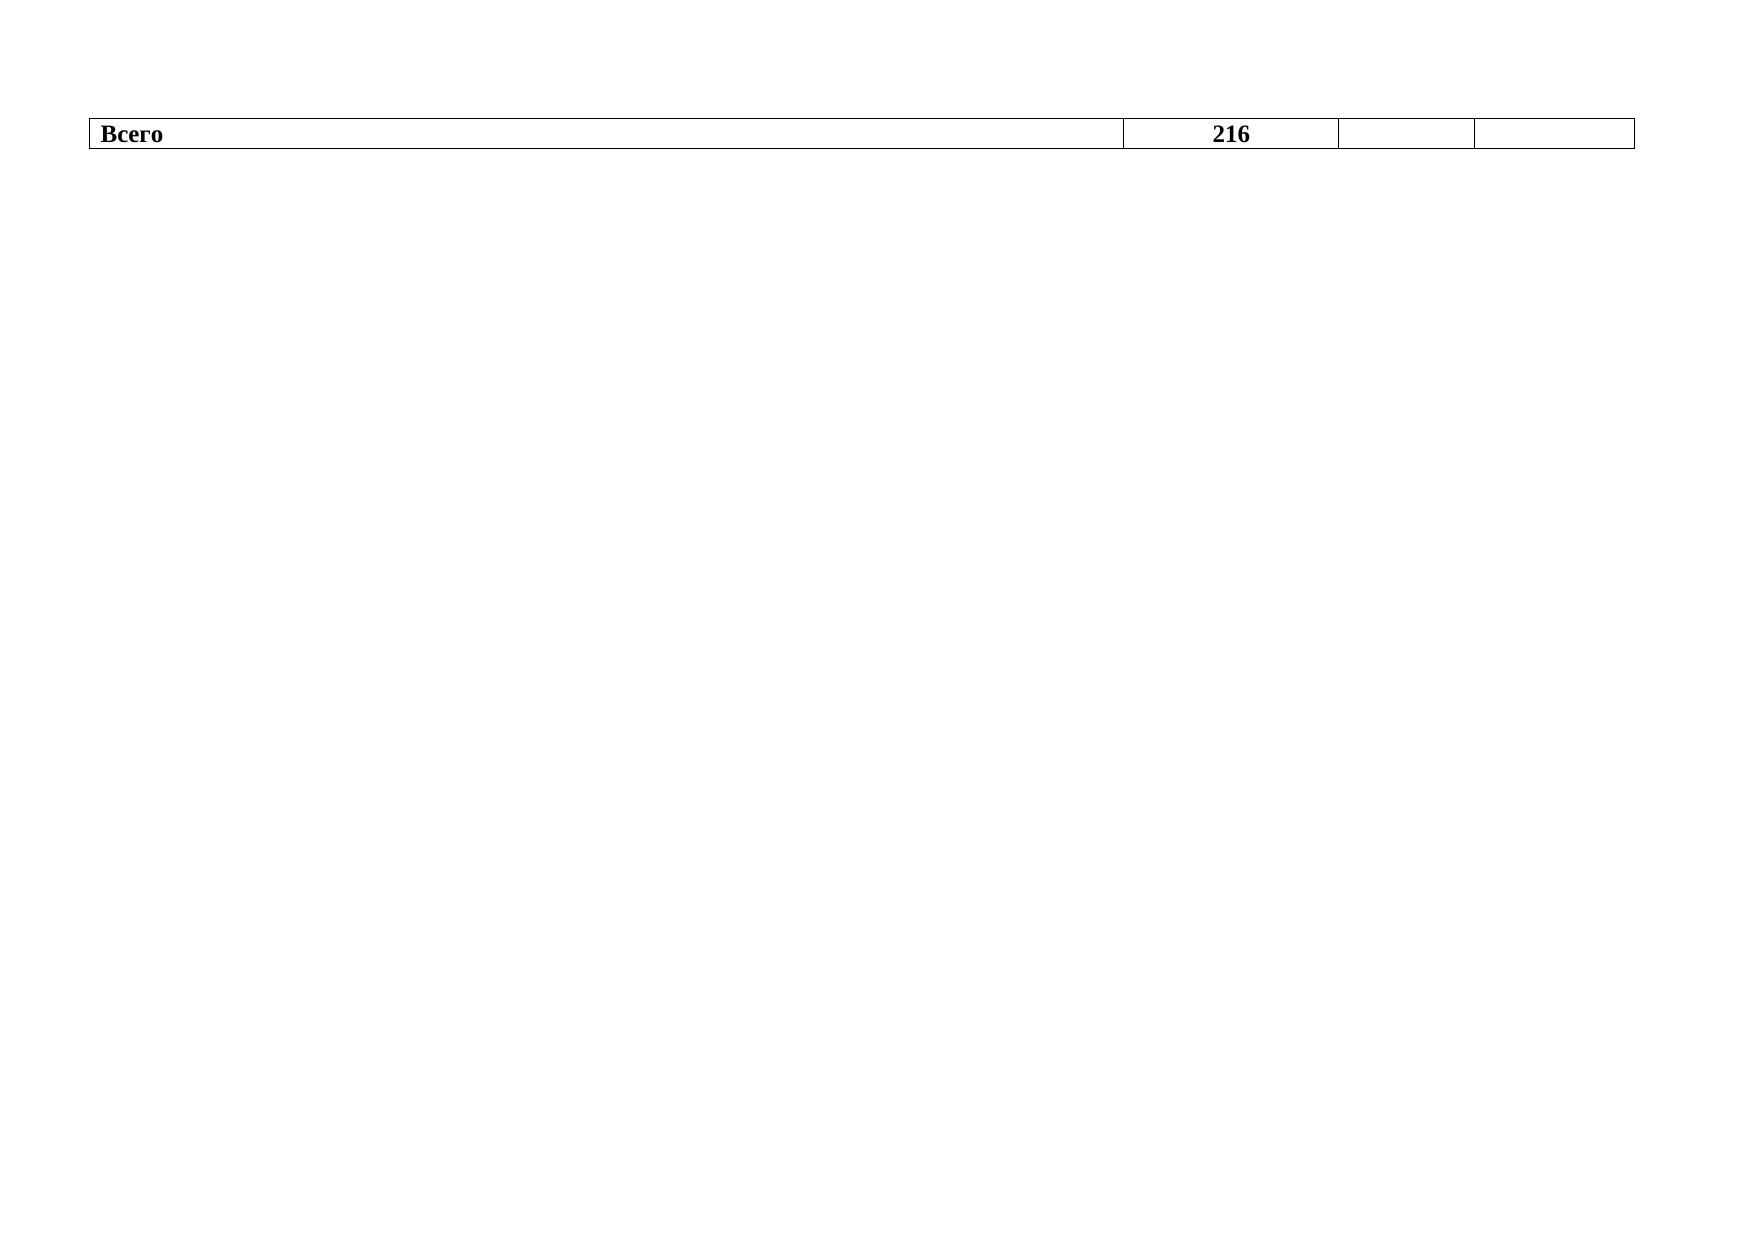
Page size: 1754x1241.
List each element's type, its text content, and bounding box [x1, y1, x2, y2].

table_cell Всего [90, 119, 1123, 148]
table_cell 216 [1124, 119, 1338, 148]
table_cell [1475, 119, 1634, 148]
table_cell [1339, 119, 1474, 148]
